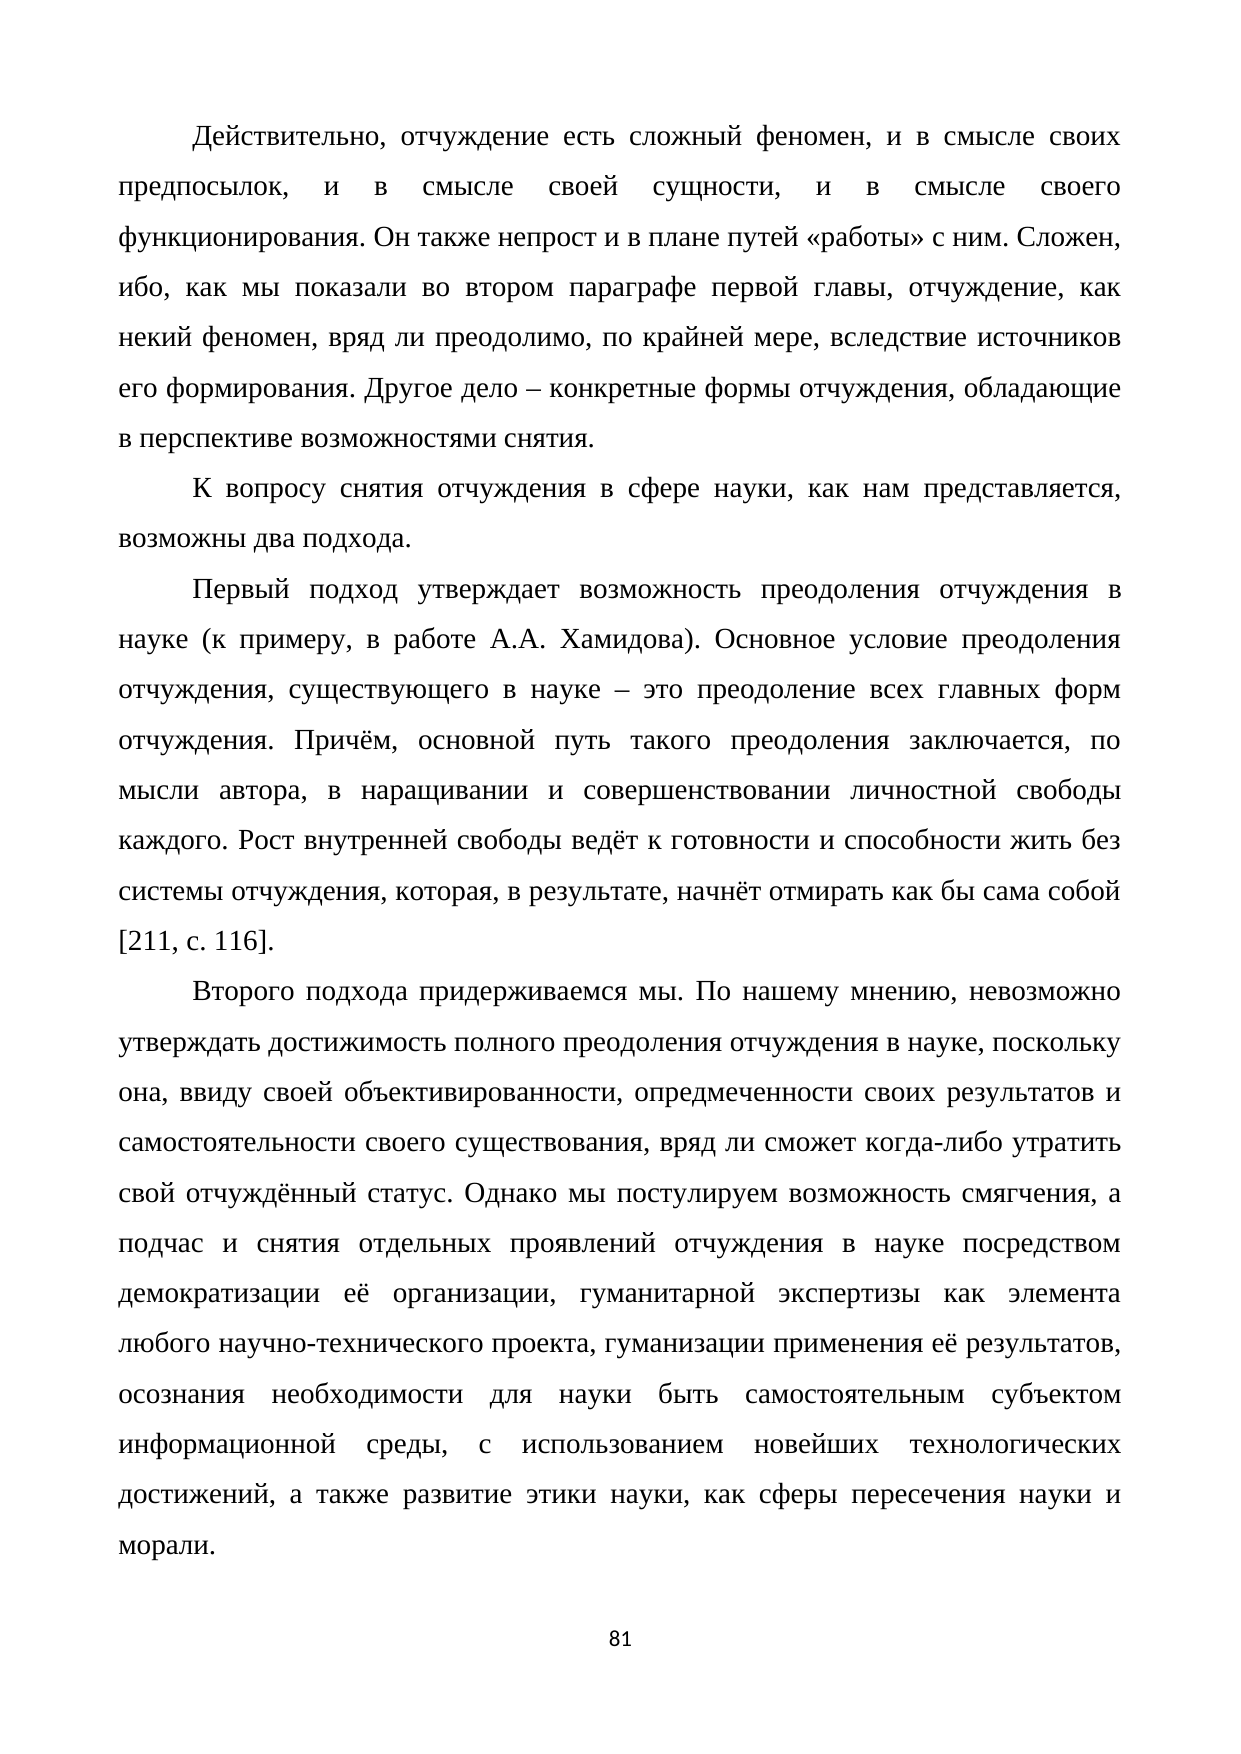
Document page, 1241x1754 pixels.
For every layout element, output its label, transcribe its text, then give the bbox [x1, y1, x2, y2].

text Второго подхода придерживаемся мы. По нашему мнению, невозможно утверждать достижимость полного преодоления отчуждения в науке, поскольку она, ввиду своей объективированности, опредмеченности своих результатов и самостоятельности своего существования, вряд ли сможет когда-либо утратить свой отчуждённый статус. Однако мы постулируем возможность смягчения, а подчас и снятия отдельных проявлений отчуждения в науке посредством демократизации её организации, гуманитарной экспертизы как элемента любого научно-технического проекта, гуманизации применения её результатов, осознания необходимости для науки быть самостоятельным субъектом информационной среды, с использованием новейших технологических достижений, а также развитие этики науки, как сферы пересечения науки и морали. [118, 973, 1122, 1560]
text Действительно, отчуждение есть сложный феномен, и в смысле своих предпосылок, и в смысле своей сущности, и в смысле своего функционирования. Он также непрост и в плане путей «работы» с ним. Сложен, ибо, как мы показали во втором параграфе первой главы, отчуждение, как некий феномен, вряд ли преодолимо, по крайней мере, вследствие источников его формирования. Другое дело – конкретные формы отчуждения, обладающие в перспективе возможностями снятия. [118, 118, 1122, 453]
text Первый подход утверждает возможность преодоления отчуждения в науке (к примеру, в работе А.А. Хамидова). Основное условие преодоления отчуждения, существующего в науке – это преодоление всех главных форм отчуждения. Причём, основной путь такого преодоления заключается, по мысли автора, в наращивании и совершенствовании личностной свободы каждого. Рост внутренней свободы ведёт к готовности и способности жить без системы отчуждения, которая, в результате, начнёт отмирать как бы сама собой [211, с. 116]. [118, 571, 1122, 957]
text К вопросу снятия отчуждения в сфере науки, как нам представляется, возможны два подхода. [118, 470, 1122, 554]
